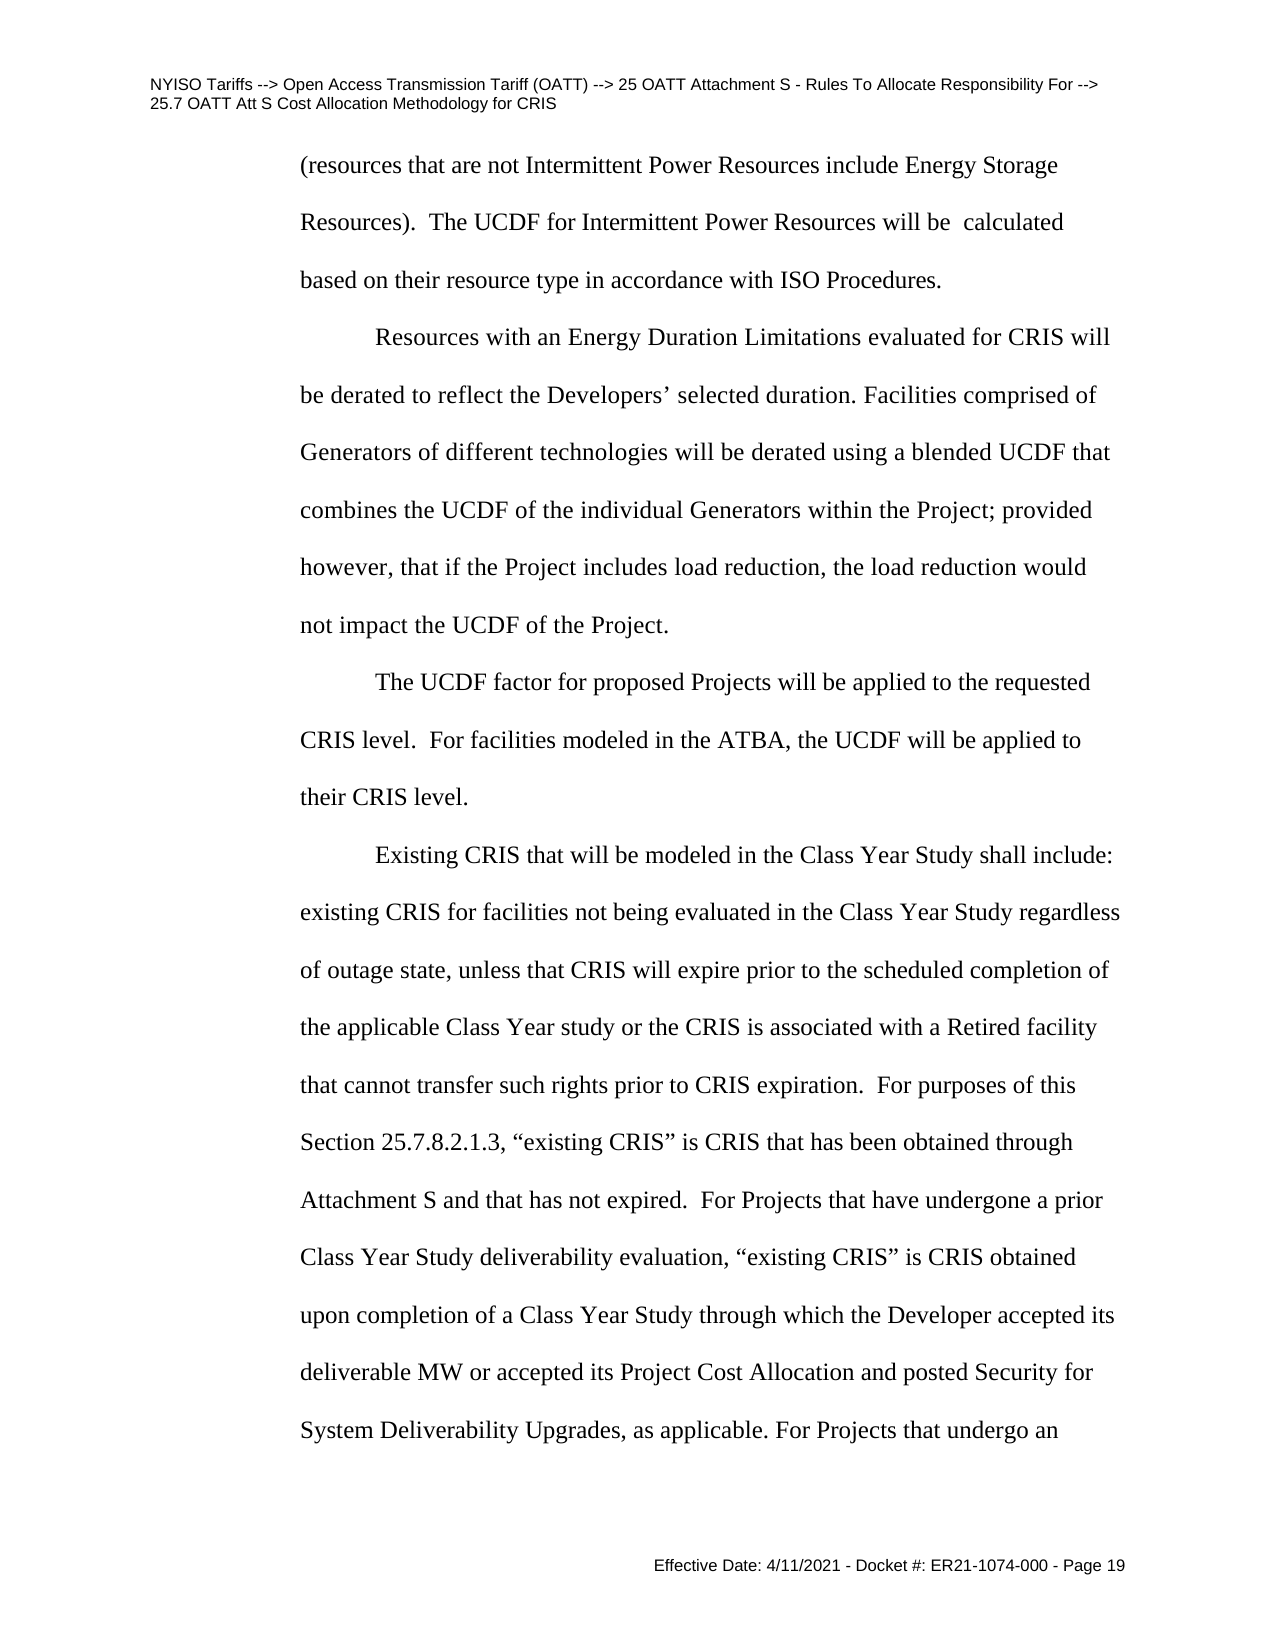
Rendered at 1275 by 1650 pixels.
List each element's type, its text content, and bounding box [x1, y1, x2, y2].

text The UCDF factor for proposed Projects will be applied to the requested CRIS level. For facilities modeled in the ATBA, the UCDF will be applied to their CRIS level. [300, 667, 1125, 811]
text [300, 150, 1125, 294]
text Resources with an Energy Duration Limitations evaluated for CRIS will be derated to reflect the Developers’ selected duration. Facilities comprised of Generators of different technologies will be derated using a blended UCDF that combines the UCDF of the individual Generators within the Project; provided however, that if the Project includes load reduction, the load reduction would not impact the UCDF of the Project. [300, 322, 1125, 639]
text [300, 840, 1125, 1444]
